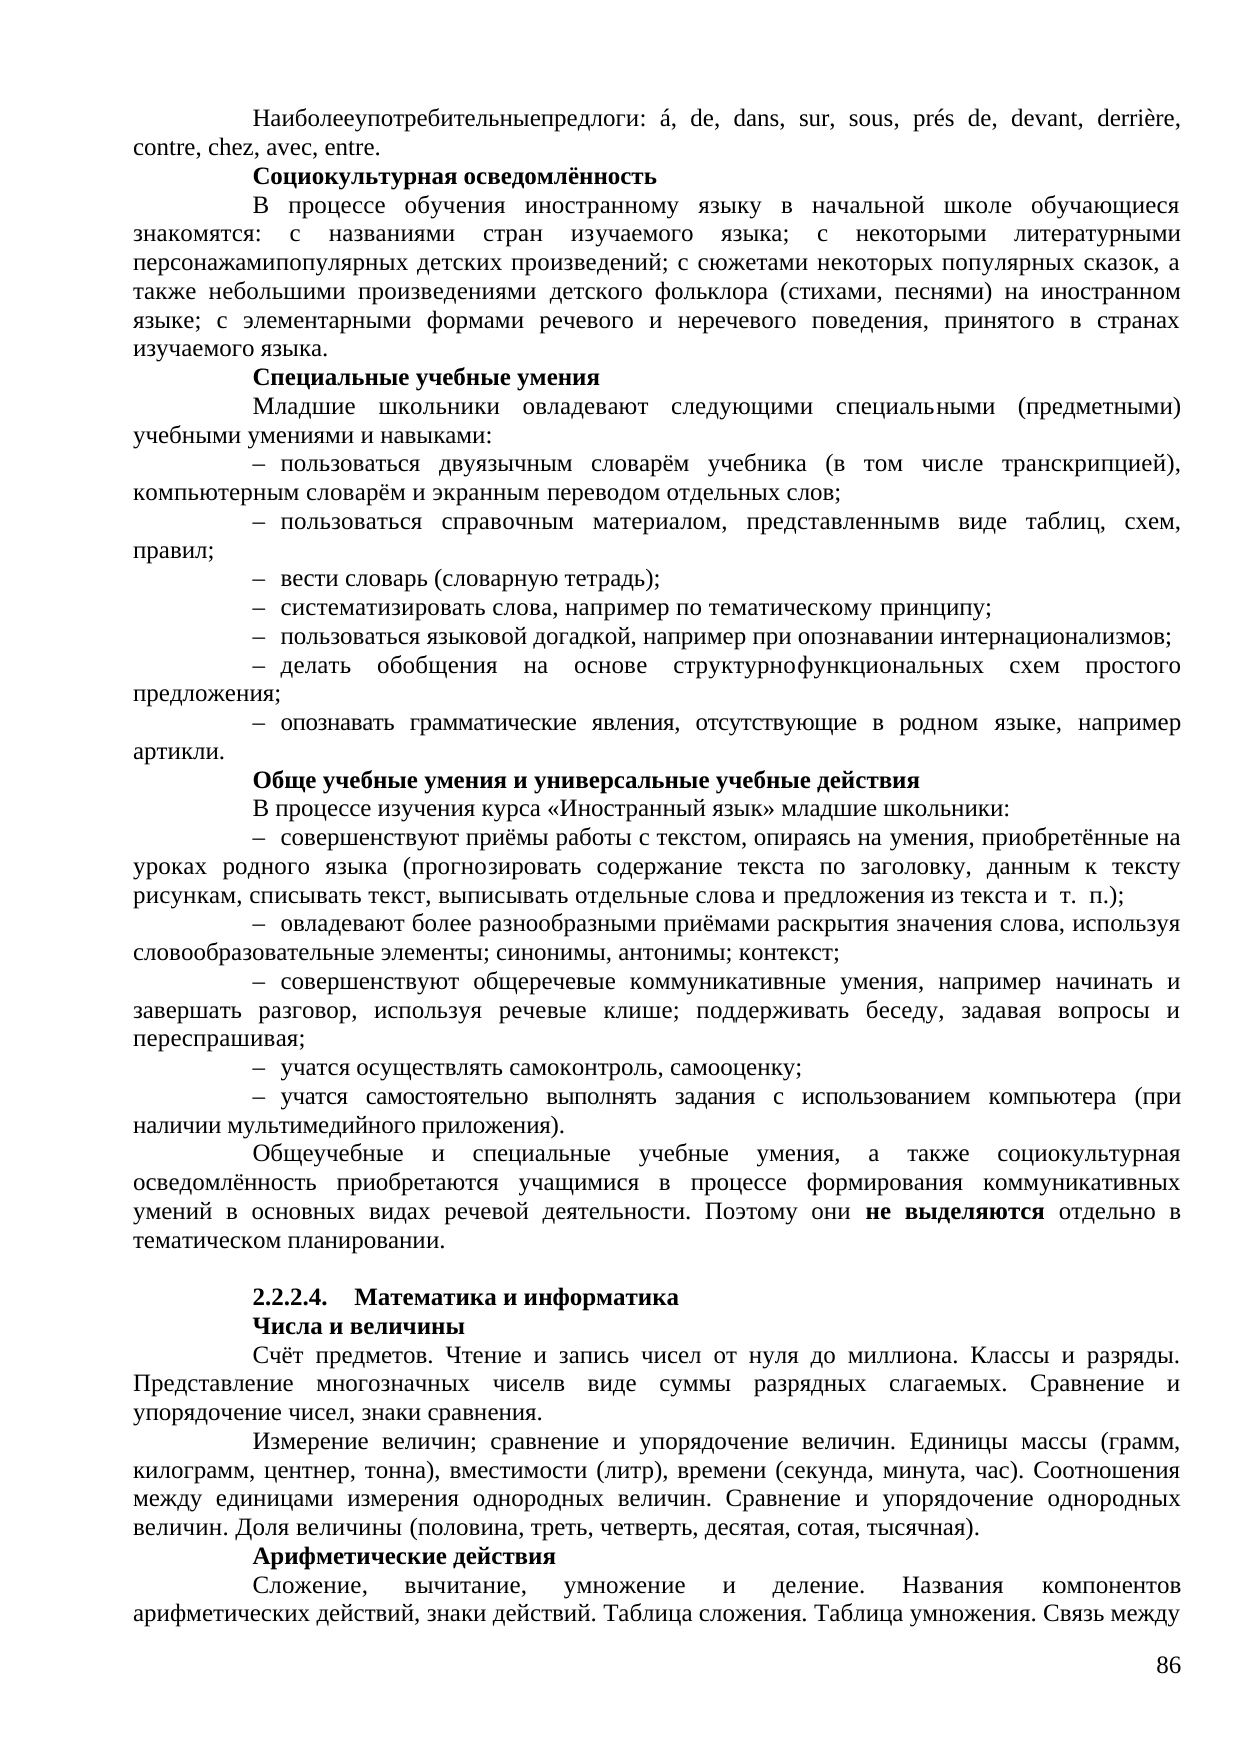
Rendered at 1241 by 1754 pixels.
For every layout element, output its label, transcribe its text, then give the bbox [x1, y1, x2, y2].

text Наиболееупотребительныепредлоги: á, de, dans, sur, sous, prés de, devant, derrière, contre, chez, avec, entre. [133, 103, 1181, 161]
text овладевают более разнообразными приёмами раскрытия значения слова, используя словообразовательные элементы; синонимы, антонимы; контекст; [133, 908, 1181, 966]
text опознавать грамматические явления, отсутствующие в родном языке, например артикли. [133, 707, 1181, 765]
text Обще учебные умения и универсальные учебные действия [133, 765, 1181, 793]
text В процессе обучения иностранному языку в начальной школе обучающиеся знакомятся: с названиями стран изучаемого языка; с некоторыми литературными персонажамипопулярных детских произведений; с сюжетами некоторых популярных сказок, а также небольшими произведениями детского фольклора (стихами, песнями) на иностранном языке; с элементарными формами речевого и неречевого поведения, принятого в странах изучаемого языка. [133, 190, 1181, 362]
text Специальные учебные умения [133, 362, 1181, 391]
text Общеучебные и специальные учебные умения, а также социокультурная осведомлённость приобретаются учащимися в процессе формирования коммуникативных умений в основных видах речевой деятельности. Поэтому они не выделяются отдельно в тематическом планировании. [133, 1138, 1181, 1253]
text В процессе изучения курса «Иностранный язык» младшие школьники: [133, 793, 1181, 822]
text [133, 1570, 1181, 1627]
text совершенствуют общеречевые коммуникативные умения, например начинать и завершать разговор, используя речевые клише; поддерживать беседу, задавая вопросы и переспрашивая; [133, 966, 1181, 1052]
text вести словарь (словарную тетрадь); [133, 563, 1181, 592]
text делать обобщения на основе структурно­функциональных схем простого предложения; [133, 650, 1181, 707]
subtitle Математика и информатика [133, 1282, 1181, 1311]
text систематизировать слова, например по тематическому принципу; [133, 592, 1181, 621]
text Младшие школьники овладевают следующими специальными (предметными) учебными умениями и навыками: [133, 391, 1181, 448]
text пользоваться языковой догадкой, например при опознавании интернационализмов; [133, 621, 1181, 650]
text пользоваться справочным материалом, представленнымв виде таблиц, схем, правил; [133, 506, 1181, 563]
text совершенствуют приёмы работы с текстом, опираясь на умения, приобретённые на уроках родного языка (прогнозировать содержание текста по заголовку, данным к тексту рисункам, списывать текст, выписывать отдельные слова и предложения из текста и т. п.); [133, 822, 1181, 908]
text учатся осуществлять самоконтроль, самооценку; [133, 1052, 1181, 1081]
text Социокультурная осведомлённость [133, 161, 1181, 190]
text Измерение величин; сравнение и упорядочение величин. Единицы массы (грамм, килограмм, центнер, тонна), вместимости (литр), времени (секунда, минута, час). Соотношения между единицами измерения однородных величин. Сравнение и упорядочение однородных величин. Доля величины (половина, треть, четверть, десятая, сотая, тысячная). [133, 1426, 1181, 1541]
text Счёт предметов. Чтение и запись чисел от нуля до миллиона. Классы и разряды. Представление многозначных чиселв виде суммы разрядных слагаемых. Сравнение и упорядочение чисел, знаки сравнения. [133, 1340, 1181, 1426]
text учатся самостоятельно выполнять задания с использованием компьютера (при наличии мультимедийного приложения). [133, 1081, 1181, 1138]
text Арифметические действия [133, 1541, 1181, 1570]
text Числа и величины [133, 1311, 1181, 1340]
text пользоваться двуязычным словарём учебника (в том числе транскрипцией), компьютерным словарём и экранным переводом отдельных слов; [133, 448, 1181, 506]
